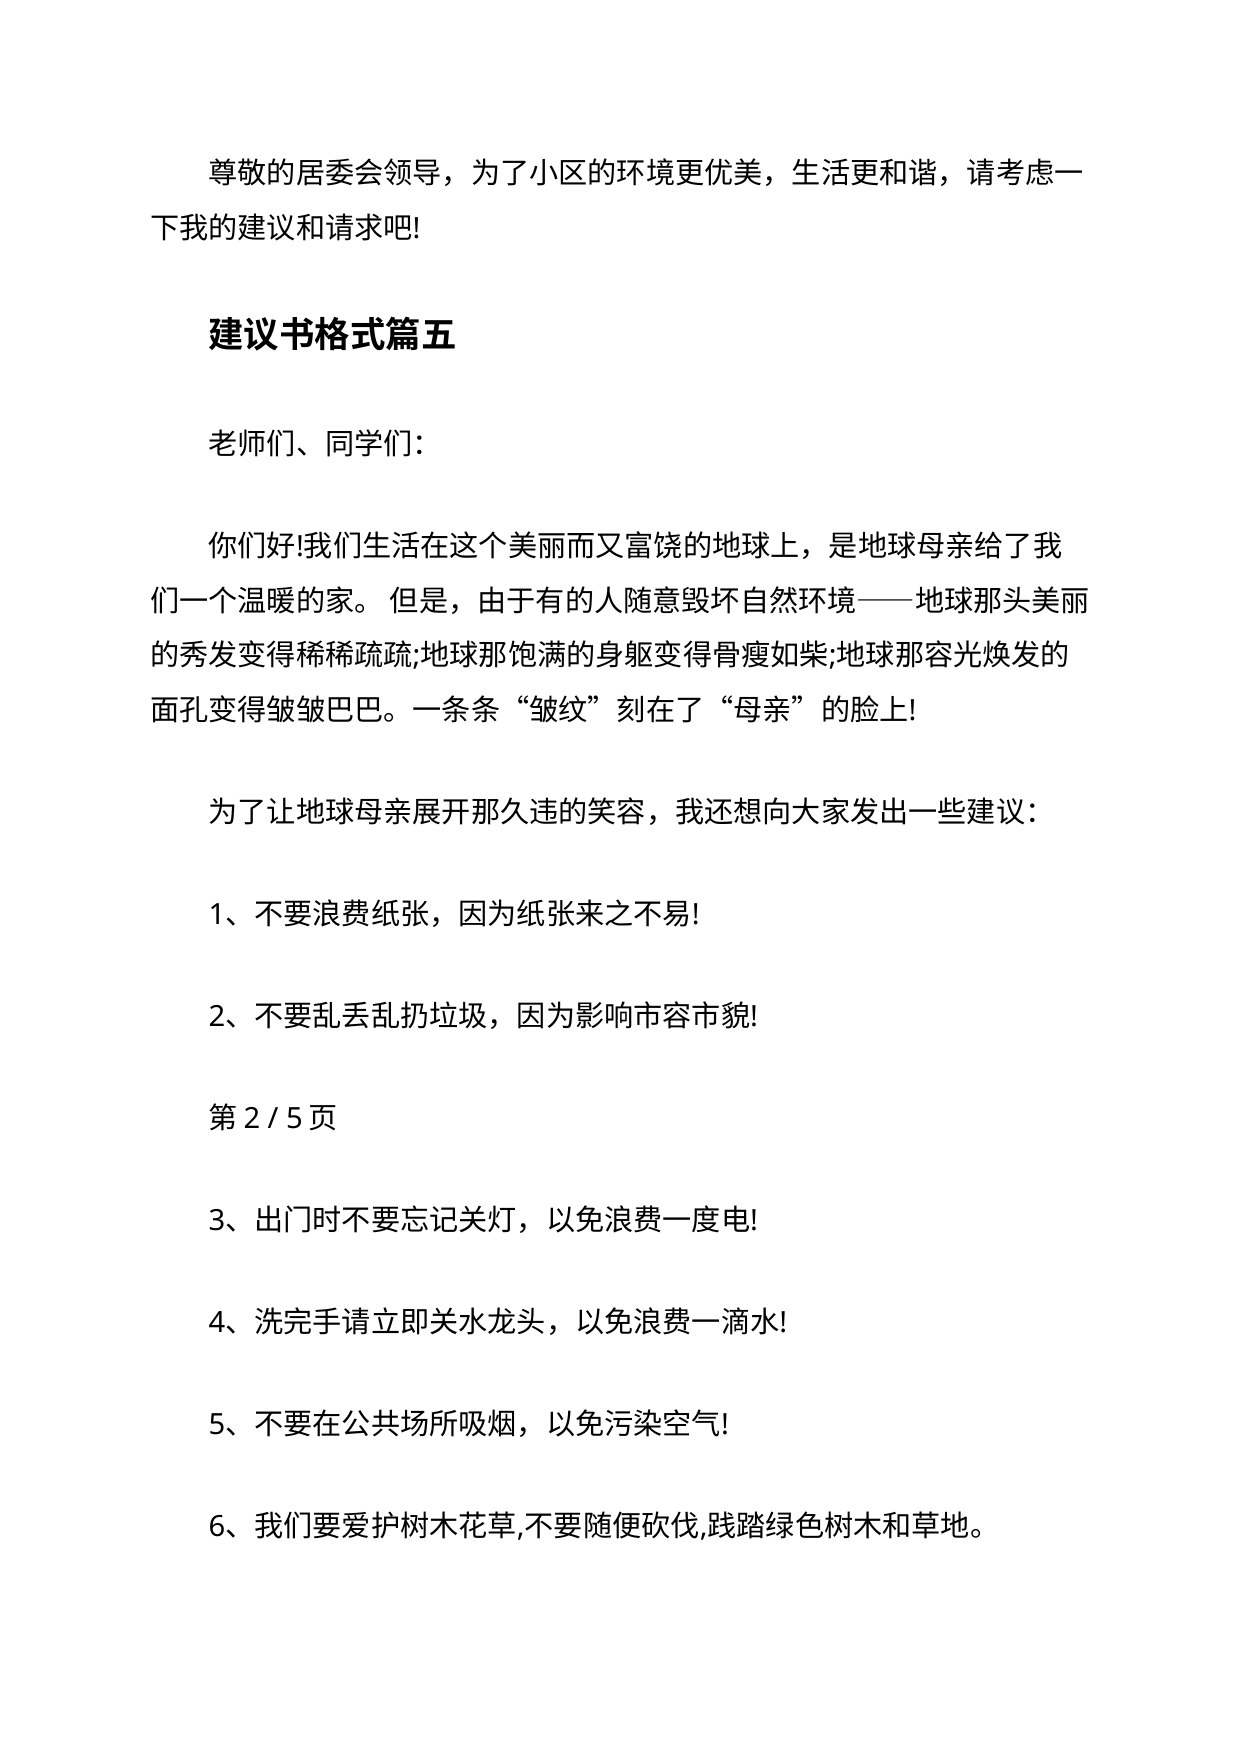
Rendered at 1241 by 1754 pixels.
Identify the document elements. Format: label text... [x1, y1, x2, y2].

text 你们好!我们生活在这个美丽而又富饶的地球上，是地球母亲给了我们一个温暖的家。 但是，由于有的人随意毁坏自然环境——地球那头美丽的秀发变得稀稀疏疏;地球那饱满的身躯变得骨瘦如柴;地球那容光焕发的面孔变得皱皱巴巴。一条条“皱纹”刻在了“母亲”的脸上! [150, 522, 1090, 729]
text 2、不要乱丢乱扔垃圾，因为影响市容市貌! [150, 993, 1090, 1035]
text 3、出门时不要忘记关灯，以免浪费一度电! [150, 1197, 1090, 1239]
text 建议书格式篇五 [150, 307, 1090, 358]
text 老师们、同学们： [150, 420, 1090, 463]
text 5、不要在公共场所吸烟，以免污染空气! [150, 1401, 1090, 1443]
text 为了让地球母亲展开那久违的笑容，我还想向大家发出一些建议： [150, 789, 1090, 831]
text 尊敬的居委会领导，为了小区的环境更优美，生活更和谐，请考虑一下我的建议和请求吧! [150, 150, 1090, 247]
text 1、不要浪费纸张，因为纸张来之不易! [150, 891, 1090, 933]
text 4、洗完手请立即关水龙头，以免浪费一滴水! [150, 1299, 1090, 1341]
text 第2 / 5页 [150, 1095, 1090, 1137]
text 6、我们要爱护树木花草,不要随便砍伐,践踏绿色树木和草地。 [150, 1503, 1090, 1545]
